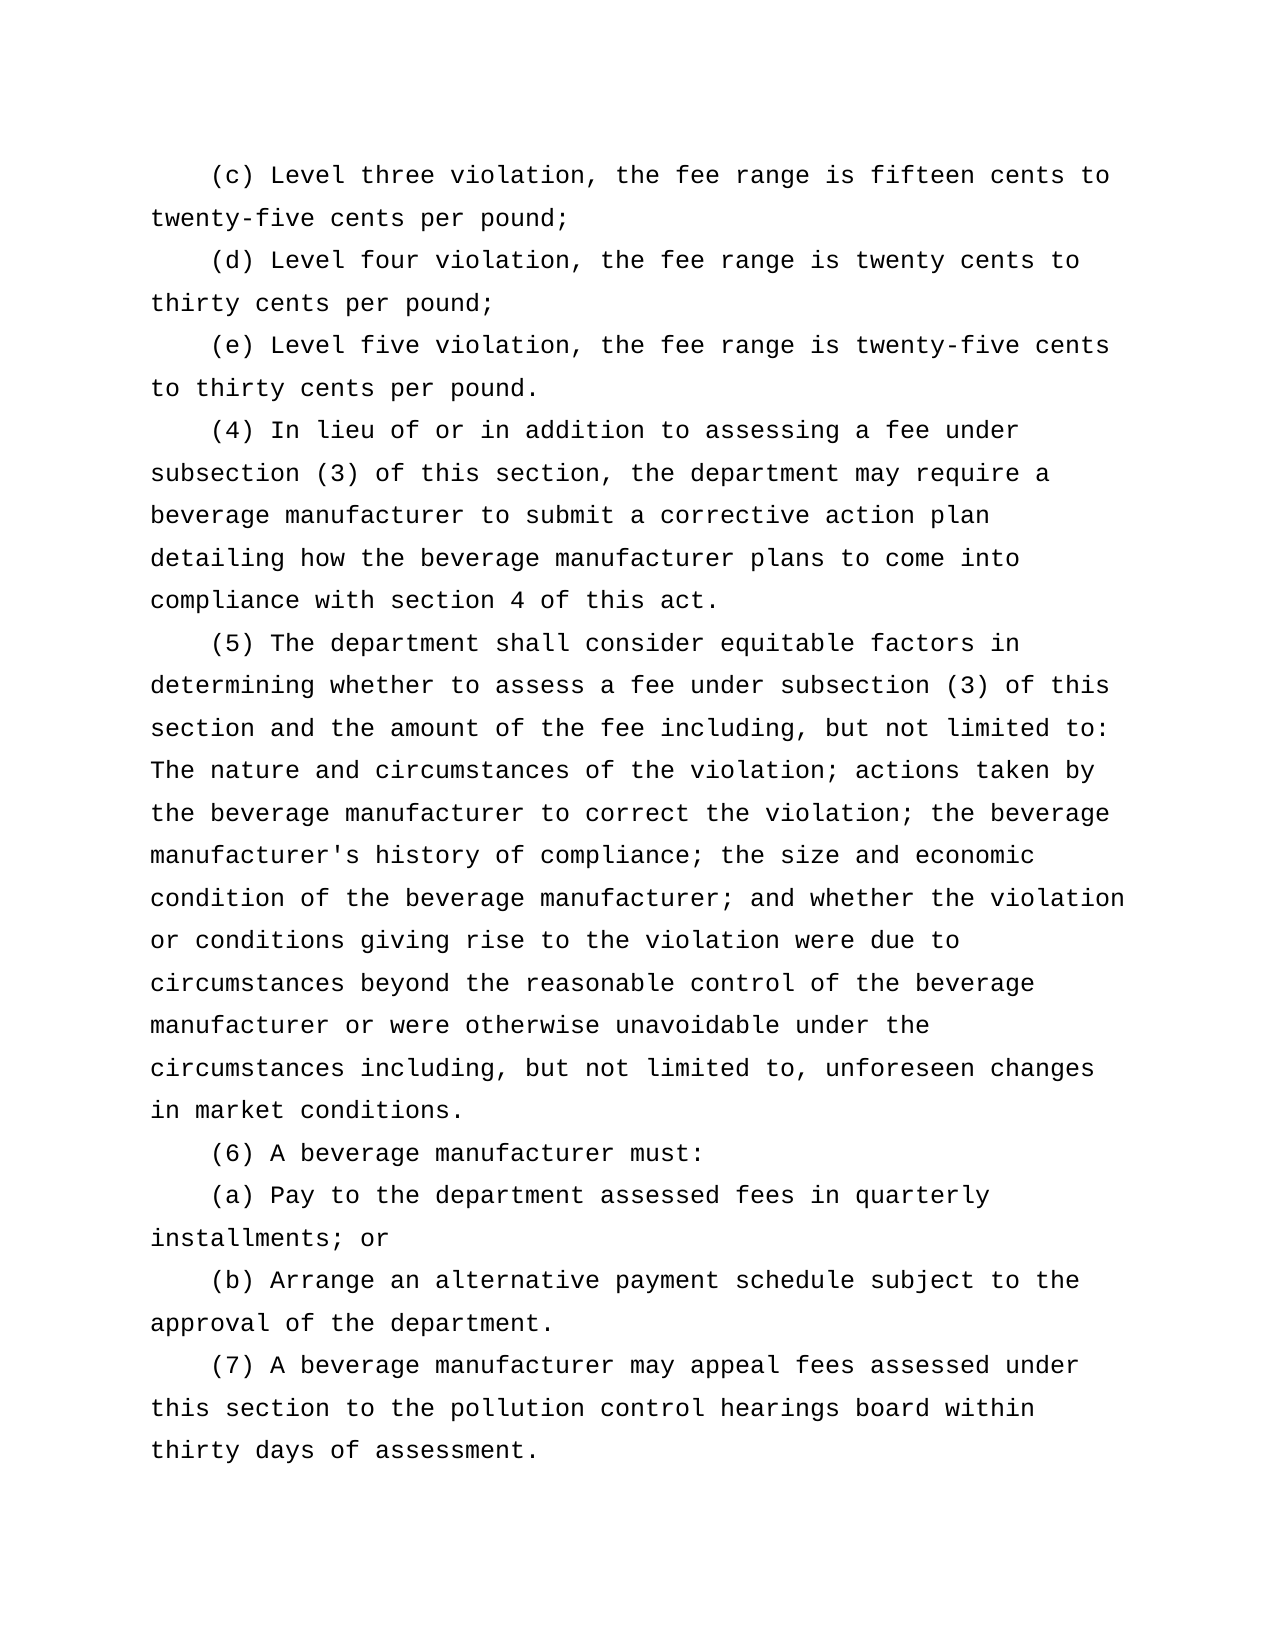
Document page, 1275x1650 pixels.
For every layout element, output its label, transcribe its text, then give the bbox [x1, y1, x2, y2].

text (7) A beverage manufacturer may appeal fees assessed under this section to the pollution control hearings board within thirty days of assessment. [150, 1340, 1125, 1467]
text (e) Level five violation, the fee range is twenty-five cents to thirty cents per pound. [150, 320, 1125, 405]
text (5) The department shall consider equitable factors in determining whether to assess a fee under subsection (3) of this section and the amount of the fee including, but not limited to: The nature and circumstances of the violation; actions taken by the beverage manufacturer to correct the violation; the beverage manufacturer's history of compliance; the size and economic condition of the beverage manufacturer; and whether the violation or conditions giving rise to the violation were due to circumstances beyond the reasonable control of the beverage manufacturer or were otherwise unavoidable under the circumstances including, but not limited to, unforeseen changes in market conditions. [150, 617, 1125, 1127]
text (6) A beverage manufacturer must: [150, 1127, 1125, 1170]
text (b) Arrange an alternative payment schedule subject to the approval of the department. [150, 1255, 1125, 1340]
text (d) Level four violation, the fee range is twenty cents to thirty cents per pound; [150, 235, 1125, 320]
text (a) Pay to the department assessed fees in quarterly installments; or [150, 1170, 1125, 1255]
text (4) In lieu of or in addition to assessing a fee under subsection (3) of this section, the department may require a beverage manufacturer to submit a corrective action plan detailing how the beverage manufacturer plans to come into compliance with section 4 of this act. [150, 405, 1125, 617]
text (c) Level three violation, the fee range is fifteen cents to twenty-five cents per pound; [150, 150, 1125, 235]
